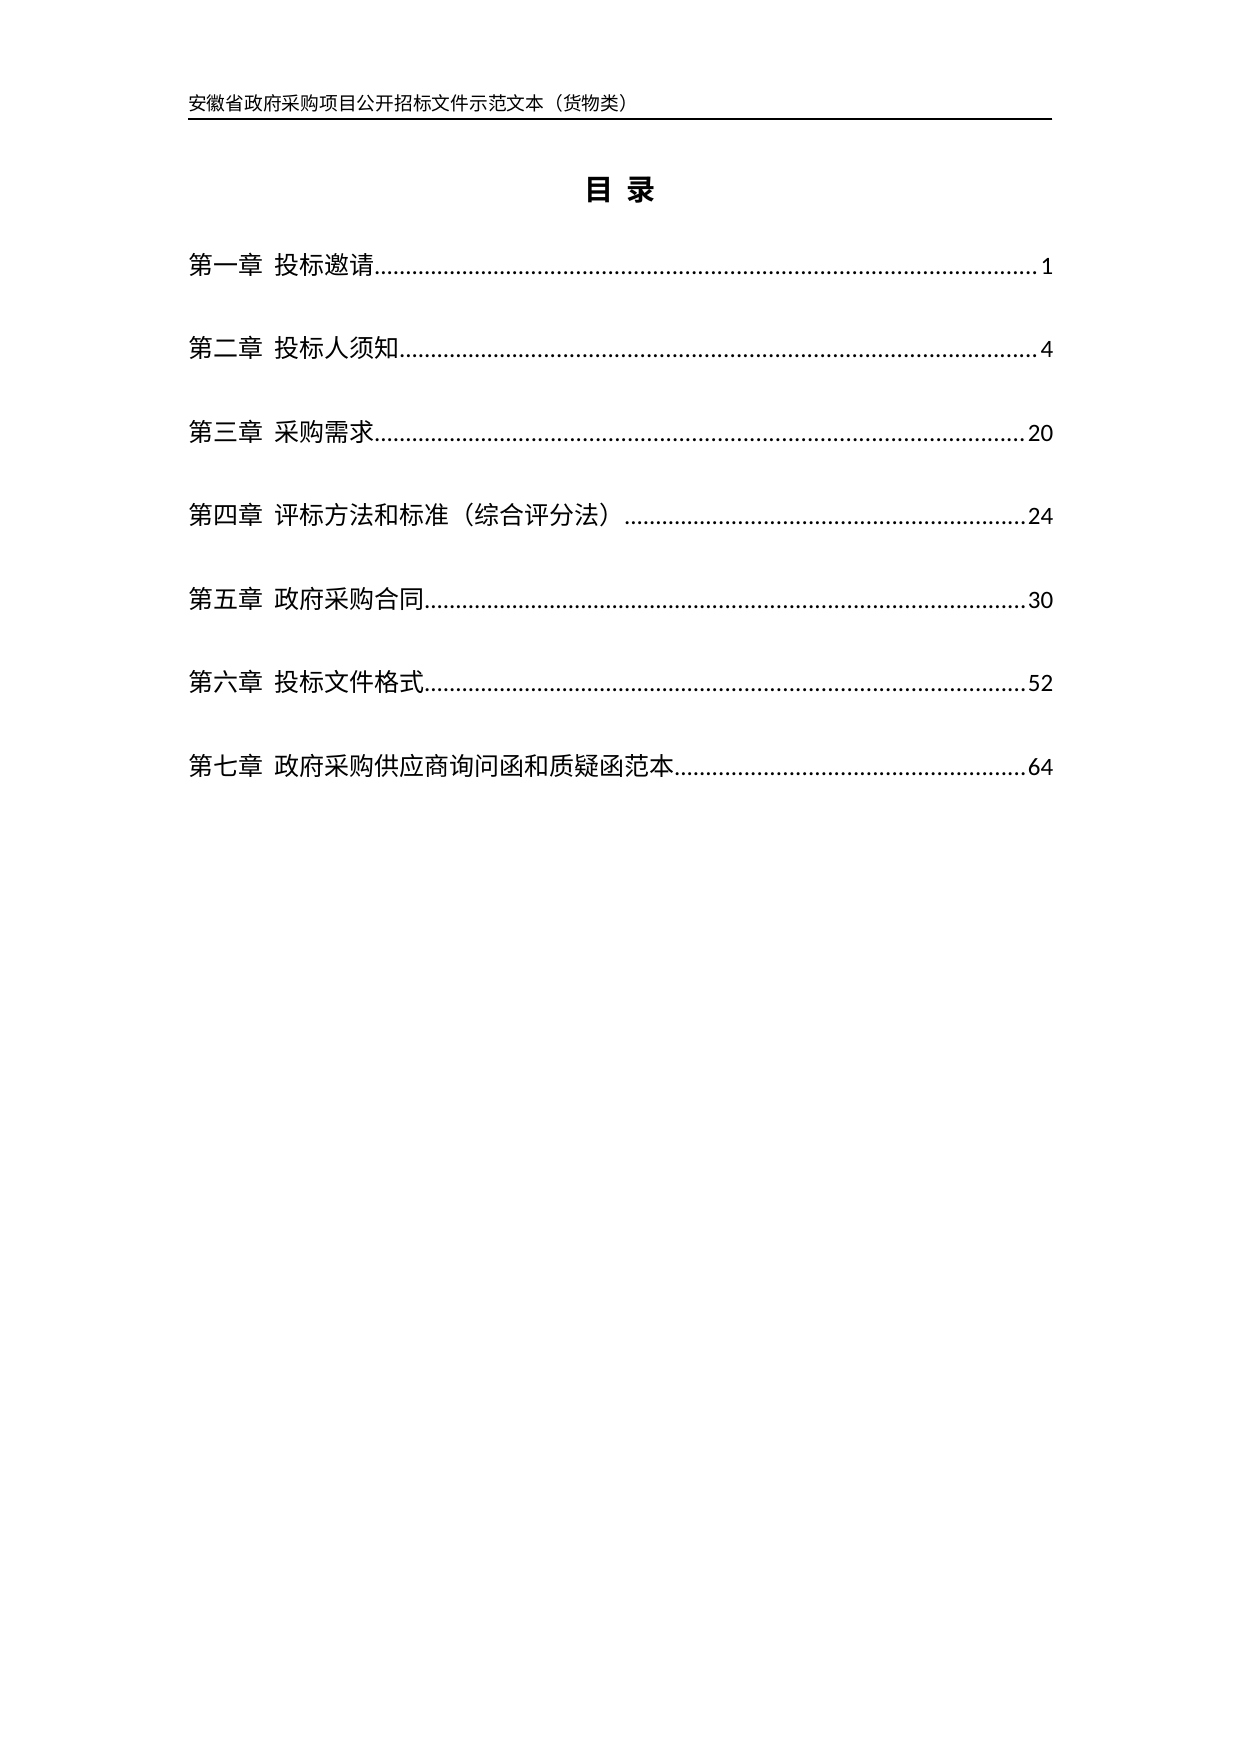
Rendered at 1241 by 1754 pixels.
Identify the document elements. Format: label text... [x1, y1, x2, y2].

text 第四章 评标方法和标准（综合评分法） 24 [188, 480, 1052, 548]
text 第一章 投标邀请 1 [188, 229, 1052, 297]
text 第六章 投标文件格式 52 [188, 647, 1052, 715]
text 第五章 政府采购合同 30 [188, 564, 1052, 631]
text 第七章 政府采购供应商询问函和质疑函范本 64 [188, 731, 1052, 798]
text 目 录 [188, 166, 1052, 208]
text 第二章 投标人须知 4 [188, 313, 1052, 381]
text 第三章 采购需求 20 [188, 397, 1052, 464]
